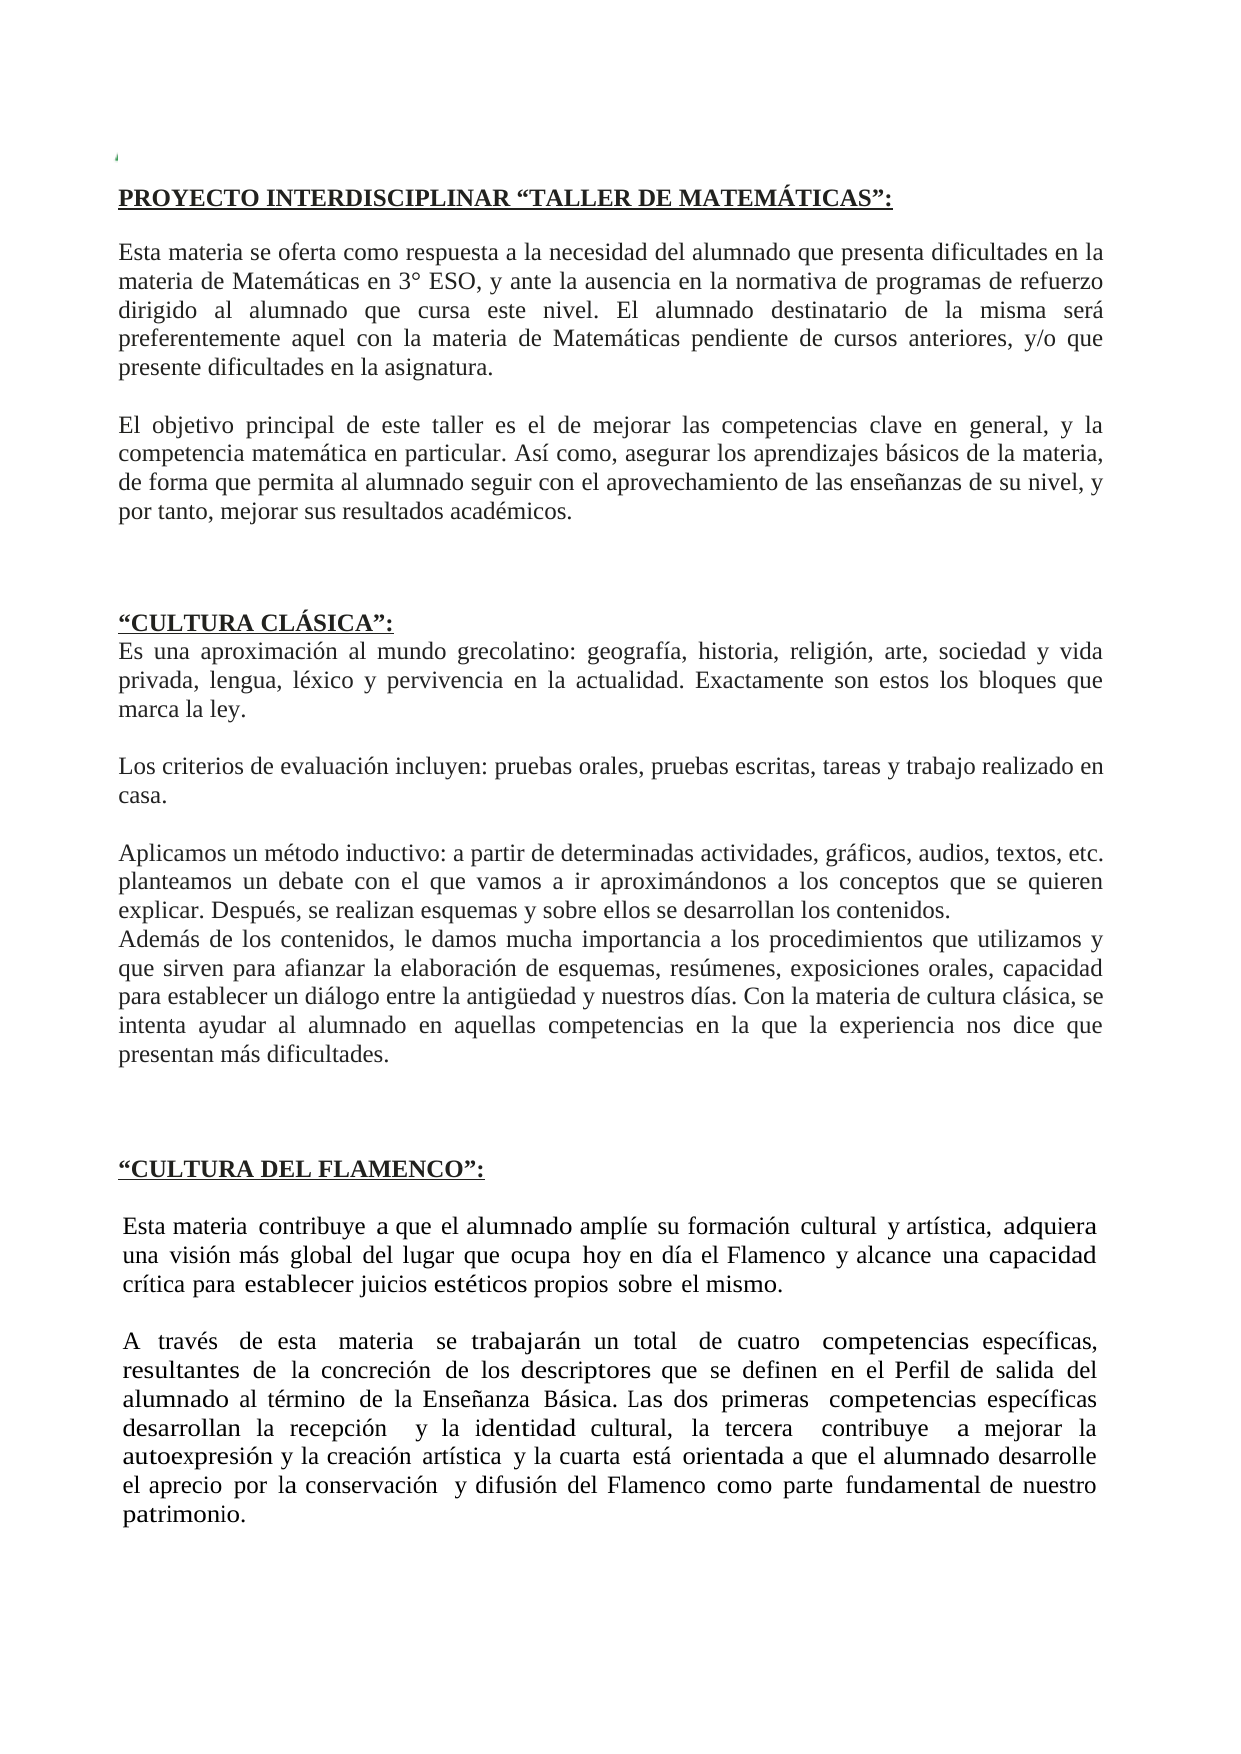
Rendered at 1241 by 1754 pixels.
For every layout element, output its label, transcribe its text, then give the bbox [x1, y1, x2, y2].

text Aplicamos un método inductivo: a partir de determinadas actividades, gráficos, audios, textos, etc. planteamos un debate con el que vamos a ir aproximándonos a los conceptos que se quieren explicar. Después, se realizan esquemas y sobre ellos se desarrollan los contenidos. [118, 838, 1104, 924]
text PROYECTO INTERDISCIPLINAR “TALLER DE MATEMÁTICAS”: [118, 186, 1104, 212]
text Además de los contenidos, le damos mucha importancia a los procedimientos que utilizamos y que sirven para afianzar la elaboración de esquemas, resúmenes, exposiciones orales, capacidad para establecer un diálogo entre la antigüedad y nuestros días. Con la materia de cultura clásica, se intenta ayudar al alumnado en aquellas competencias en la que la experiencia nos dice que presentan más dificultades. [118, 924, 1104, 1068]
text Es una aproximación al mundo grecolatino: geografía, historia, religión, arte, sociedad y vida privada, lengua, léxico y pervivencia en la actualidad. Exactamente son estos los bloques que marca la ley. [118, 636, 1104, 723]
text Esta materia se oferta como respuesta a la necesidad del alumnado que presenta dificultades en la materia de Matemáticas en 3° ESO, y ante la ausencia en la normativa de programas de refuerzo dirigido al alumnado que cursa este nivel. El alumnado destinatario de la misma será preferentemente aquel con la materia de Matemáticas pendiente de cursos anteriores, y/o que presente dificultades en la asignatura. [118, 237, 1104, 381]
text Esta materia contribuye a que el alumnado amplíe su formación cultural y artística, adquiera una visión más global del lugar que ocupa hoy en día el Flamenco y alcance una capacidad crítica para establecer juicios estéticos propios sobre el mismo. [122, 1211, 1098, 1298]
text Los criterios de evaluación incluyen: pruebas orales, pruebas escritas, tareas y trabajo realizado en casa. [118, 751, 1104, 809]
text A través de esta materia se trabajarán un total de cuatro competencias específicas, resultantes de la concreción de los descriptores que se definen en el Perfil de salida del alumnado al término de la Enseñanza Básica. Las dos primeras competencias específicas desarrollan la recepción y la identidad cultural, la tercera contribuye a mejorar la autoexpresión y la creación artística y la cuarta está orientada a que el alumnado desarrolle el aprecio por la conservación y difusión del Flamenco como parte fundamental de nuestro patrimonio. [122, 1326, 1098, 1528]
text “CULTURA DEL FLAMENCO”: [118, 1154, 1107, 1183]
text “CULTURA CLÁSICA”: [118, 608, 1104, 636]
text El objetivo principal de este taller es el de mejorar las competencias clave en general, y la competencia matemática en particular. Así como, asegurar los aprendizajes básicos de la materia, de forma que permita al alumnado seguir con el aprovechamiento de las enseñanzas de su nivel, y por tanto, mejorar sus resultados académicos. [118, 410, 1104, 525]
